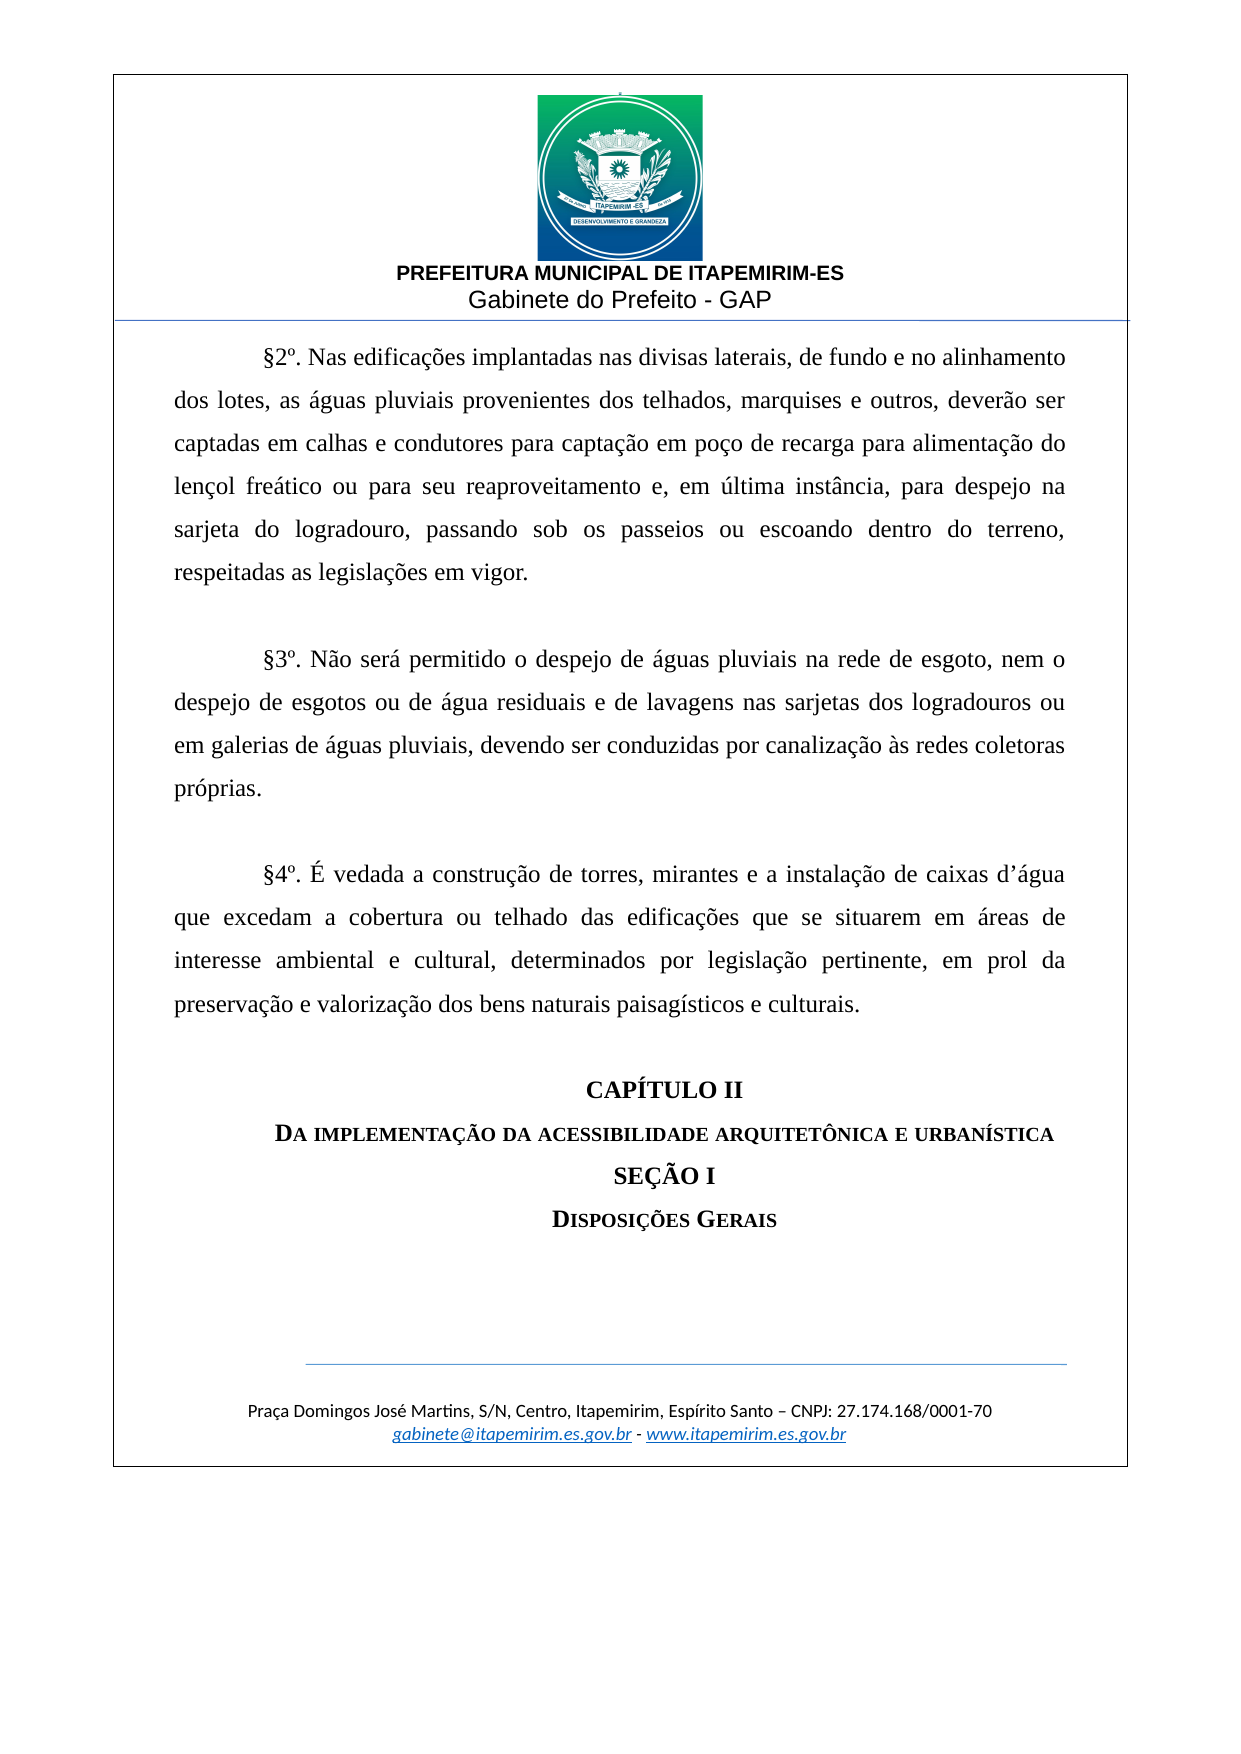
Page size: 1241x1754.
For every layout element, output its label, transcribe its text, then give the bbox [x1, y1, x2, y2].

text SEÇÃO I [174, 1161, 1066, 1190]
text Disposições Gerais [174, 1204, 1066, 1233]
picture [537, 216, 703, 261]
picture [537, 92, 703, 212]
text CAPÍTULO II [174, 1075, 1066, 1104]
text Da implementação da acessibilidade arquitetônica e urbanística [174, 1118, 1066, 1147]
text §4º. É vedada a construção de torres, mirantes e a instalação de caixas d’água que excedam a cobertura ou telhado das edificações que se situarem em áreas de interesse ambiental e cultural, determinados por legislação pertinente, em prol da preservação e valorização dos bens naturais paisagísticos e culturais. [174, 859, 1066, 1017]
text §3º. Não será permitido o despejo de águas pluviais na rede de esgoto, nem o despejo de esgotos ou de água residuais e de lavagens nas sarjetas dos logradouros ou em galerias de águas pluviais, devendo ser conduzidas por canalização às redes coletoras próprias. [174, 644, 1066, 802]
text §2º. Nas edificações implantadas nas divisas laterais, de fundo e no alinhamento dos lotes, as águas pluviais provenientes dos telhados, marquises e outros, deverão ser captadas em calhas e condutores para captação em poço de recarga para alimentação do lençol freático ou para seu reaproveitamento e, em última instância, para despejo na sarjeta do logradouro, passando sob os passeios ou escoando dentro do terreno, respeitadas as legislações em vigor. [174, 342, 1066, 586]
